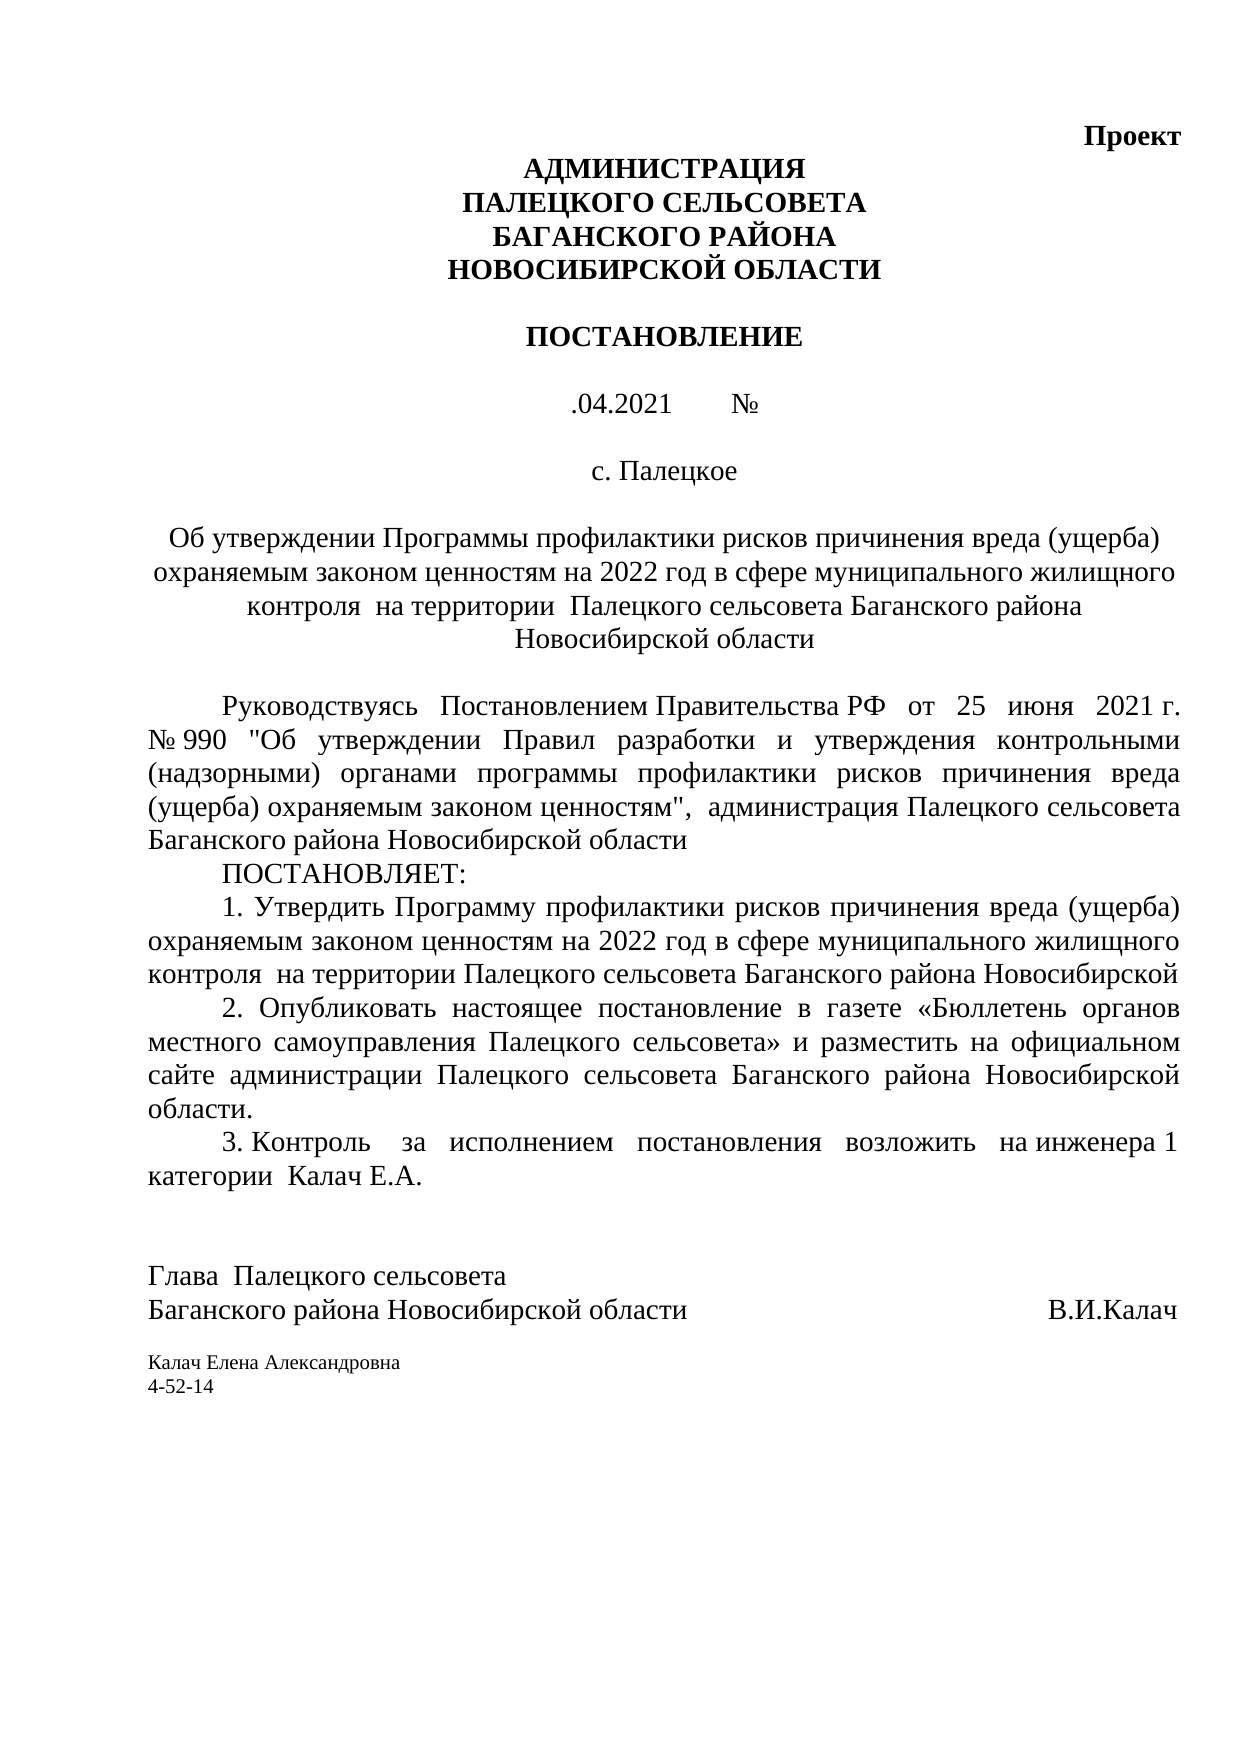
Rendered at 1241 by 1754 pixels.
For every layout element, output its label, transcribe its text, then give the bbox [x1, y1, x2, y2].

text 1. Утвердить Программу профилактики рисков причинения вреда (ущерба) охраняемым законом ценностям на 2022 год в сфере муниципального жилищного контроля на территории Палецкого сельсовета Баганского района Новосибирской [148, 889, 1181, 990]
text Калач Елена Александровна [148, 1350, 1181, 1374]
text Баганского района Новосибирской области В.И.Калач [148, 1292, 1181, 1326]
text 3. Контроль за исполнением постановления возложить на инженера 1 категории Калач Е.А. [148, 1124, 1181, 1191]
text БАГАНСКОГО РАЙОНА [148, 219, 1181, 252]
text Глава Палецкого сельсовета [148, 1258, 1181, 1292]
text ПАЛЕЦКОГО СЕЛЬСОВЕТА [148, 185, 1181, 219]
text ПОСТАНОВЛЕНИЕ [148, 319, 1181, 353]
text НОВОСИБИРСКОЙ ОБЛАСТИ [148, 252, 1181, 286]
text Об утверждении Программы профилактики рисков причинения вреда (ущерба) охраняемым законом ценностям на 2022 год в сфере муниципального жилищного контроля на территории Палецкого сельсовета Баганского района Новосибирской области [148, 521, 1181, 655]
text ПОСТАНОВЛЯЕТ: [148, 856, 1181, 889]
text с. Палецкое [148, 453, 1181, 487]
text 2. Опубликовать настоящее постановление в газете «Бюллетень органов местного самоуправления Палецкого сельсовета» и разместить на официальном сайте администрации Палецкого сельсовета Баганского района Новосибирской области. [148, 990, 1181, 1124]
text 4-52-14 [148, 1374, 1181, 1398]
text .04.2021 № [148, 386, 1181, 420]
text АДМИНИСТРАЦИЯ [148, 152, 1181, 185]
text Руководствуясь Постановлением Правительства РФ от 25 июня 2021 г. № 990 "Об утверждении Правил разработки и утверждения контрольными (надзорными) органами программы профилактики рисков причинения вреда (ущерба) охраняемым законом ценностям", администрация Палецкого сельсовета Баганского района Новосибирской области [148, 789, 1181, 856]
text Проект [148, 118, 1181, 152]
